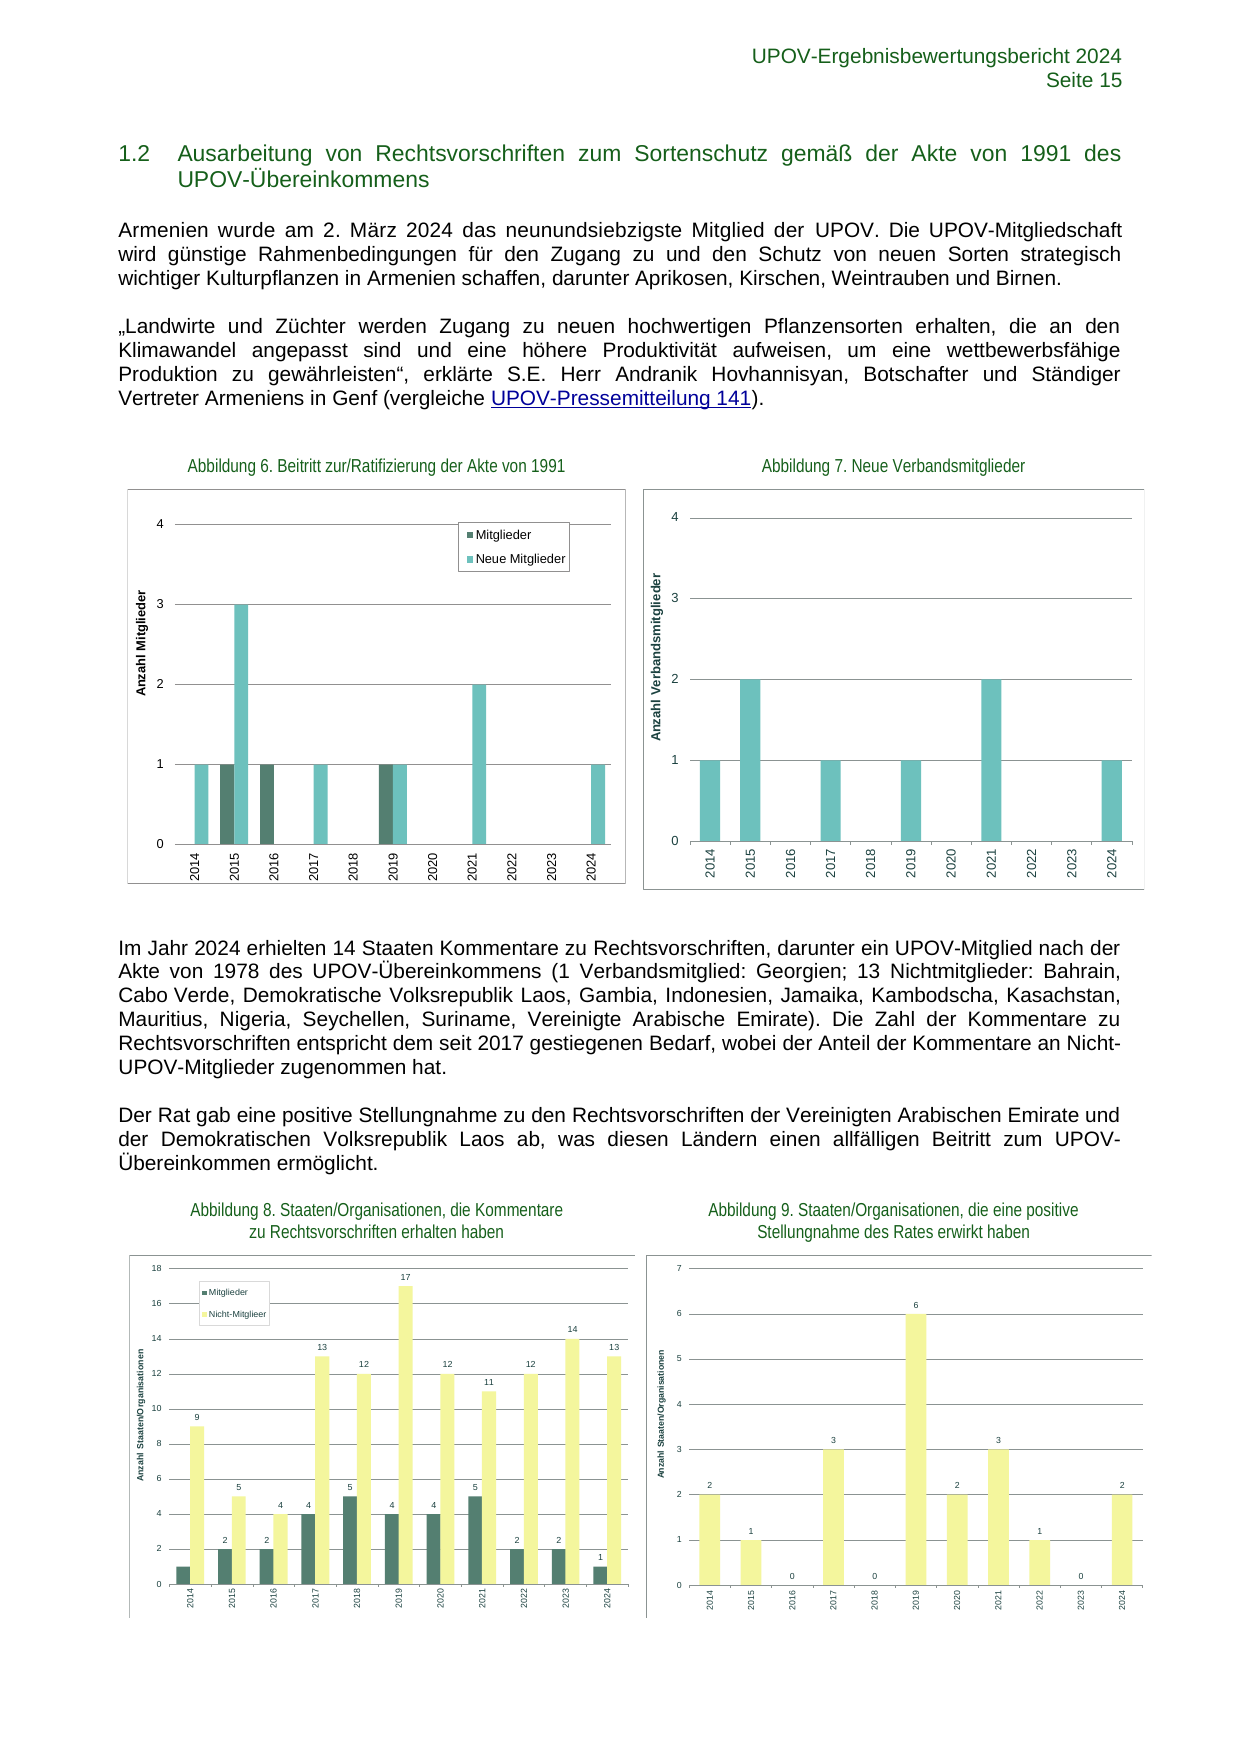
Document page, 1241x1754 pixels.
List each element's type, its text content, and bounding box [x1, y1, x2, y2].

subtitle 1.2 Ausarbeitung von Rechtsvorschriften zum Sortenschutz gemäß der Akte von 1991 des UPOV-Übereinkommens [118, 140, 1122, 193]
table_header Abbildung 8. Staaten/Organisationen, die Kommentare zu Rechtsvorschriften erhalten haben [118, 1199, 635, 1639]
text Im Jahr 2024 erhielten 14 Staaten Kommentare zu Rechtsvorschriften, darunter ein UPOV-Mitglied nach der Akte von 1978 des UPOV-Übereinkommens (1 Verbandsmitglied: Georgien; 13 Nichtmitglieder: Bahrain, Cabo Verde, Demokratische Volksrepublik Laos, Gambia, Indonesien, Jamaika, Kambodscha, Kasachstan, Mauritius, Nigeria, Seychellen, Suriname, Vereinigte Arabische Emirate). Die Zahl der Kommentare zu Rechtsvorschriften entspricht dem seit 2017 gestiegenen Bedarf, wobei der Anteil der Kommentare an Nicht-UPOV-Mitglieder zugenommen hat. [118, 935, 1122, 1079]
text „Landwirte und Züchter werden Zugang zu neuen hochwertigen Pflanzensorten erhalten, die an den Klimawandel angepasst sind und eine höhere Produktivität aufweisen, um eine wettbewerbsfähige Produktion zu gewährleisten“, erklärte S.E. Herr Andranik Hovhannisyan, Botschafter und Ständiger Vertreter Armeniens in Genf (vergleiche UPOV-Pressemitteilung 141). [118, 314, 1122, 409]
table_header Abbildung 7. Neue Verbandsmitglieder [635, 455, 1152, 890]
table_header Abbildung 9. Staaten/Organisationen, die eine positive Stellungnahme des Rates erwirkt haben [635, 1199, 1152, 1639]
table_header Abbildung 6. Beitritt zur/Ratifizierung der Akte von 1991 [118, 455, 635, 890]
text Der Rat gab eine positive Stellungnahme zu den Rechtsvorschriften der Vereinigten Arabischen Emirate und der Demokratischen Volksrepublik Laos ab, was diesen Ländern einen allfälligen Beitritt zum UPOV-Übereinkommen ermöglicht. [118, 1103, 1122, 1175]
text Armenien wurde am 2. März 2024 das neunundsiebzigste Mitglied der UPOV. Die UPOV-Mitgliedschaft wird günstige Rahmenbedingungen für den Zugang zu und den Schutz von neuen Sorten strategisch wichtiger Kulturpflanzen in Armenien schaffen, darunter Aprikosen, Kirschen, Weintrauben und Birnen. [118, 218, 1122, 290]
